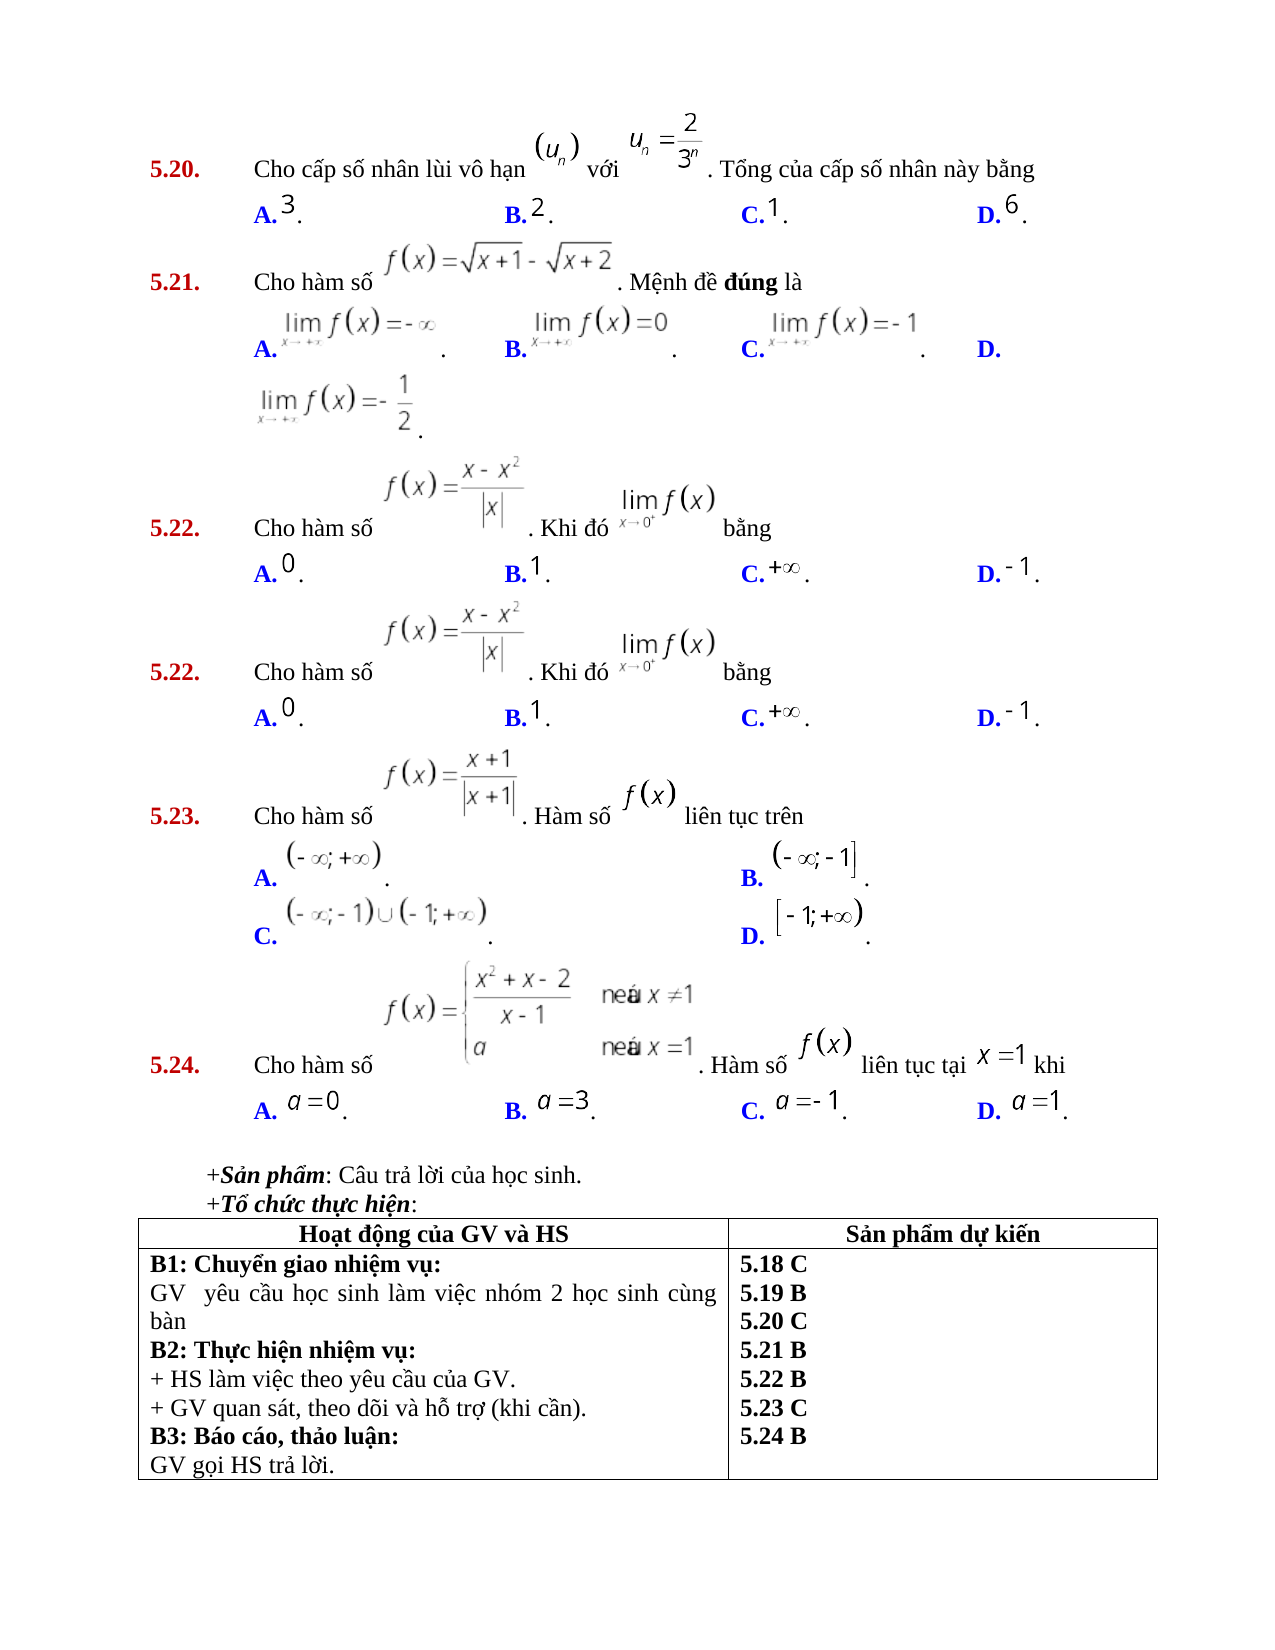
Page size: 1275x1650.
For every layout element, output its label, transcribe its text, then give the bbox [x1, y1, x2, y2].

table_header Sản phẩm dự kiến [729, 1219, 1157, 1248]
list A.. B.. C.. D.. [253, 190, 1125, 229]
text 5.20. Cho cấp số nhân lùi vô hạn với . Tổng của cấp số nhân này bằng [150, 103, 1125, 183]
text +Sản phẩm: Câu trả lời của học sinh. [150, 1161, 1125, 1189]
list A.. B.. C.. D.. [253, 549, 1125, 588]
list A.. B.. C.. D.. [253, 303, 1125, 444]
list A. . B. . C. . D. . [253, 1086, 1125, 1125]
list A.. B.. C.. D.. [253, 693, 1125, 732]
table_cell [729, 1249, 1157, 1479]
list A. . B. . [253, 837, 1125, 892]
text 5.22. Cho hàm số . Khi đó bằng [150, 595, 1125, 686]
text 5.23. Cho hàm số . Hàm số liên tục trên [150, 739, 1125, 830]
table_header Hoạt động của GV và HS [139, 1219, 728, 1248]
list C. . D. . [253, 895, 1125, 949]
text 5.21. Cho hàm số . Mệnh đề đúng là [150, 236, 1125, 296]
text 5.24. Cho hàm số . Hàm số liên tục tại khi [150, 957, 1125, 1079]
text +Tổ chức thực hiện: [150, 1189, 1125, 1218]
text 5.22. Cho hàm số . Khi đó bằng [150, 451, 1125, 542]
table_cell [139, 1249, 728, 1479]
